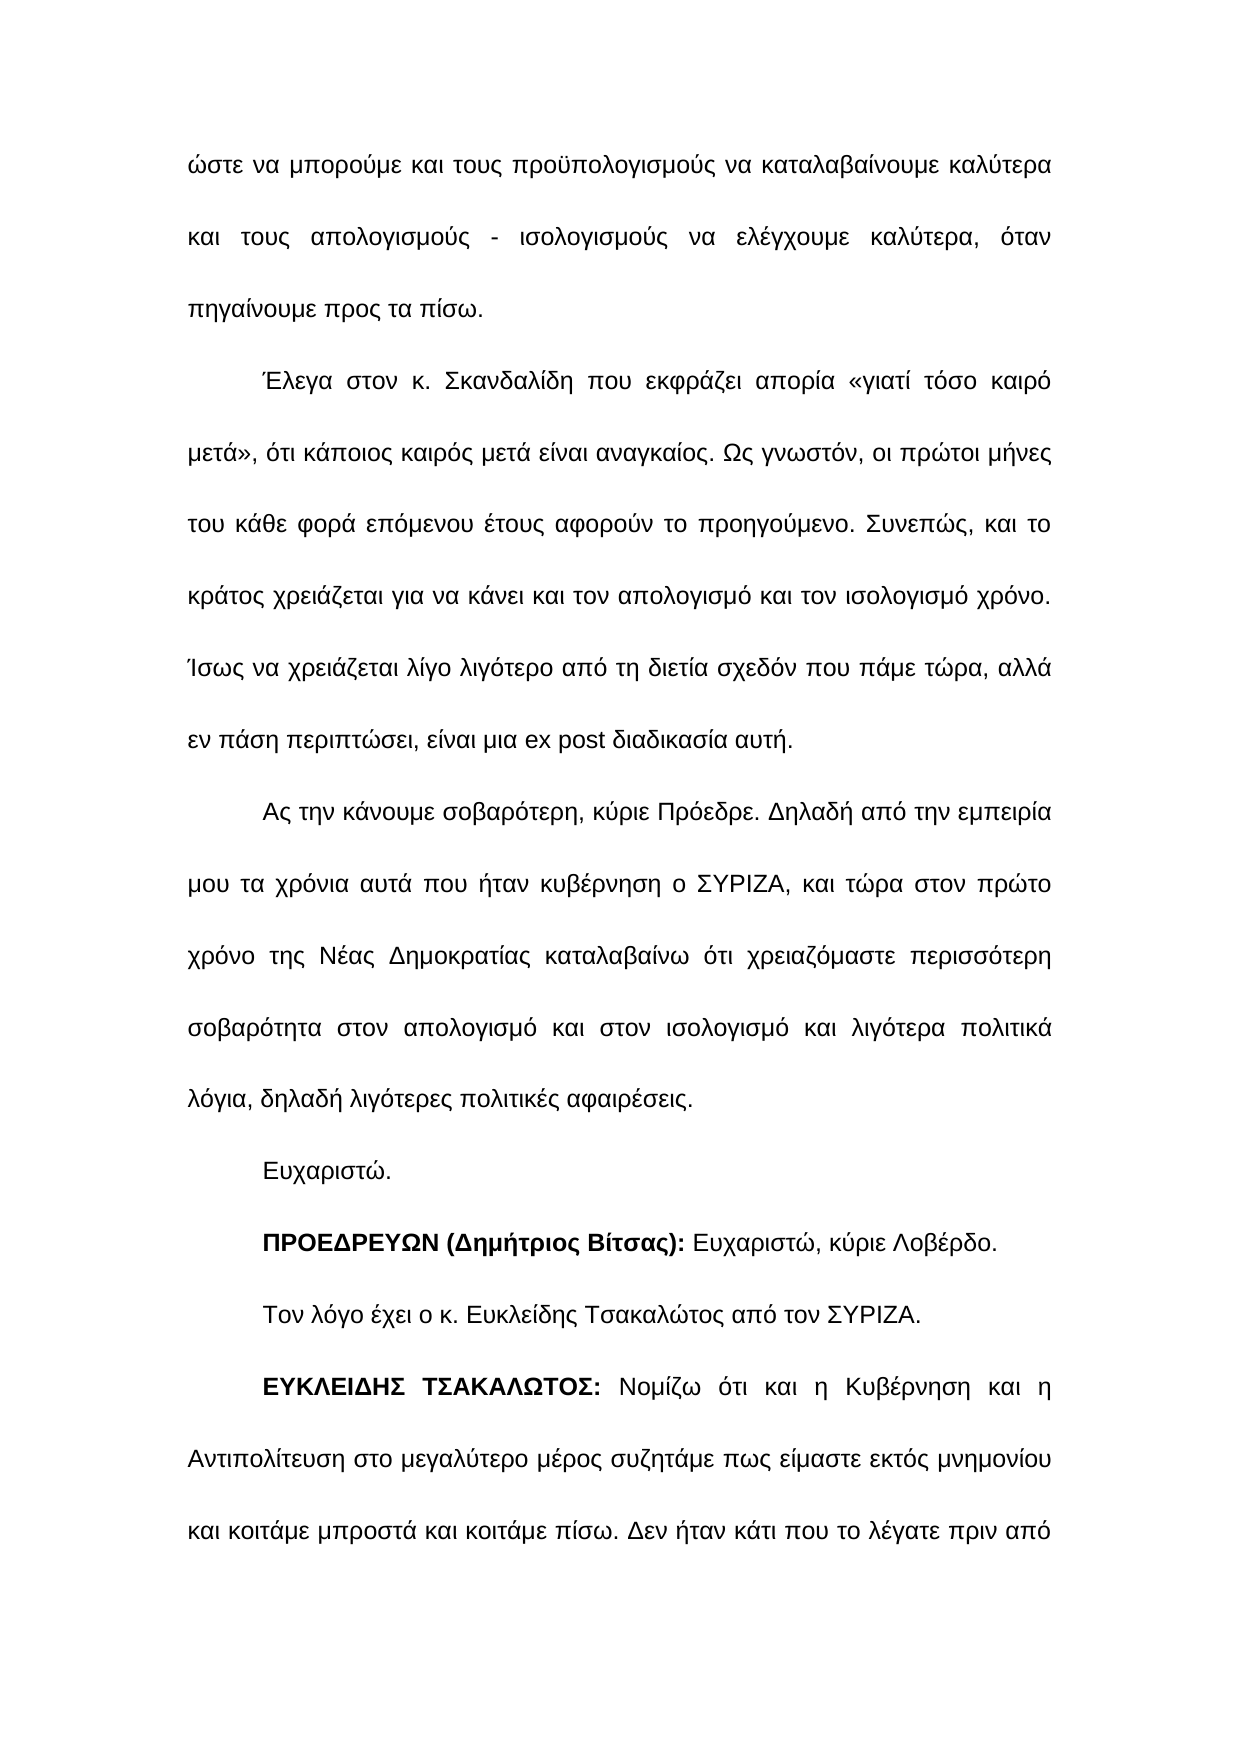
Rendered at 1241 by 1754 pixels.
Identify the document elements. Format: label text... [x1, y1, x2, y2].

text Ας την κάνουμε σοβαρότερη, κύριε Πρόεδρε. Δηλαδή από την εμπειρία μου τα χρόνια αυτά που ήταν κυβέρνηση ο ΣΥΡΙΖΑ, και τώρα στον πρώτο χρόνο της Νέας Δημοκρατίας καταλαβαίνω ότι χρειαζόμαστε περισσότερη σοβαρότητα στον απολογισμό και στον ισολογισμό και λιγότερα πολιτικά λόγια, δηλαδή λιγότερες πολιτικές αφαιρέσεις. [187, 797, 1053, 1113]
text Έλεγα στον κ. Σκανδαλίδη που εκφράζει απορία «γιατί τόσο καιρό μετά», ότι κάποιος καιρός μετά είναι αναγκαίος. Ως γνωστόν, οι πρώτοι μήνες του κάθε φορά επόμενου έτους αφορούν το προηγούμενο. Συνεπώς, και το κράτος χρειάζεται για να κάνει και τον απολογισμό και τον ισολογισμό χρόνο. Ίσως να χρειάζεται λίγο λιγότερο από τη διετία σχεδόν που πάμε τώρα, αλλά εν πάση περιπτώσει, είναι μια ex post διαδικασία αυτή. [187, 366, 1053, 754]
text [187, 1372, 1053, 1544]
text Τον λόγο έχει ο κ. Ευκλείδης Τσακαλώτος από τον ΣΥΡΙΖΑ. [187, 1300, 1053, 1329]
text ΠΡΟΕΔΡΕΥΩΝ (Δημήτριος Βίτσας): Ευχαριστώ, κύριε Λοβέρδο. [187, 1228, 1053, 1257]
text Ευχαριστώ. [187, 1156, 1053, 1185]
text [187, 150, 1053, 322]
